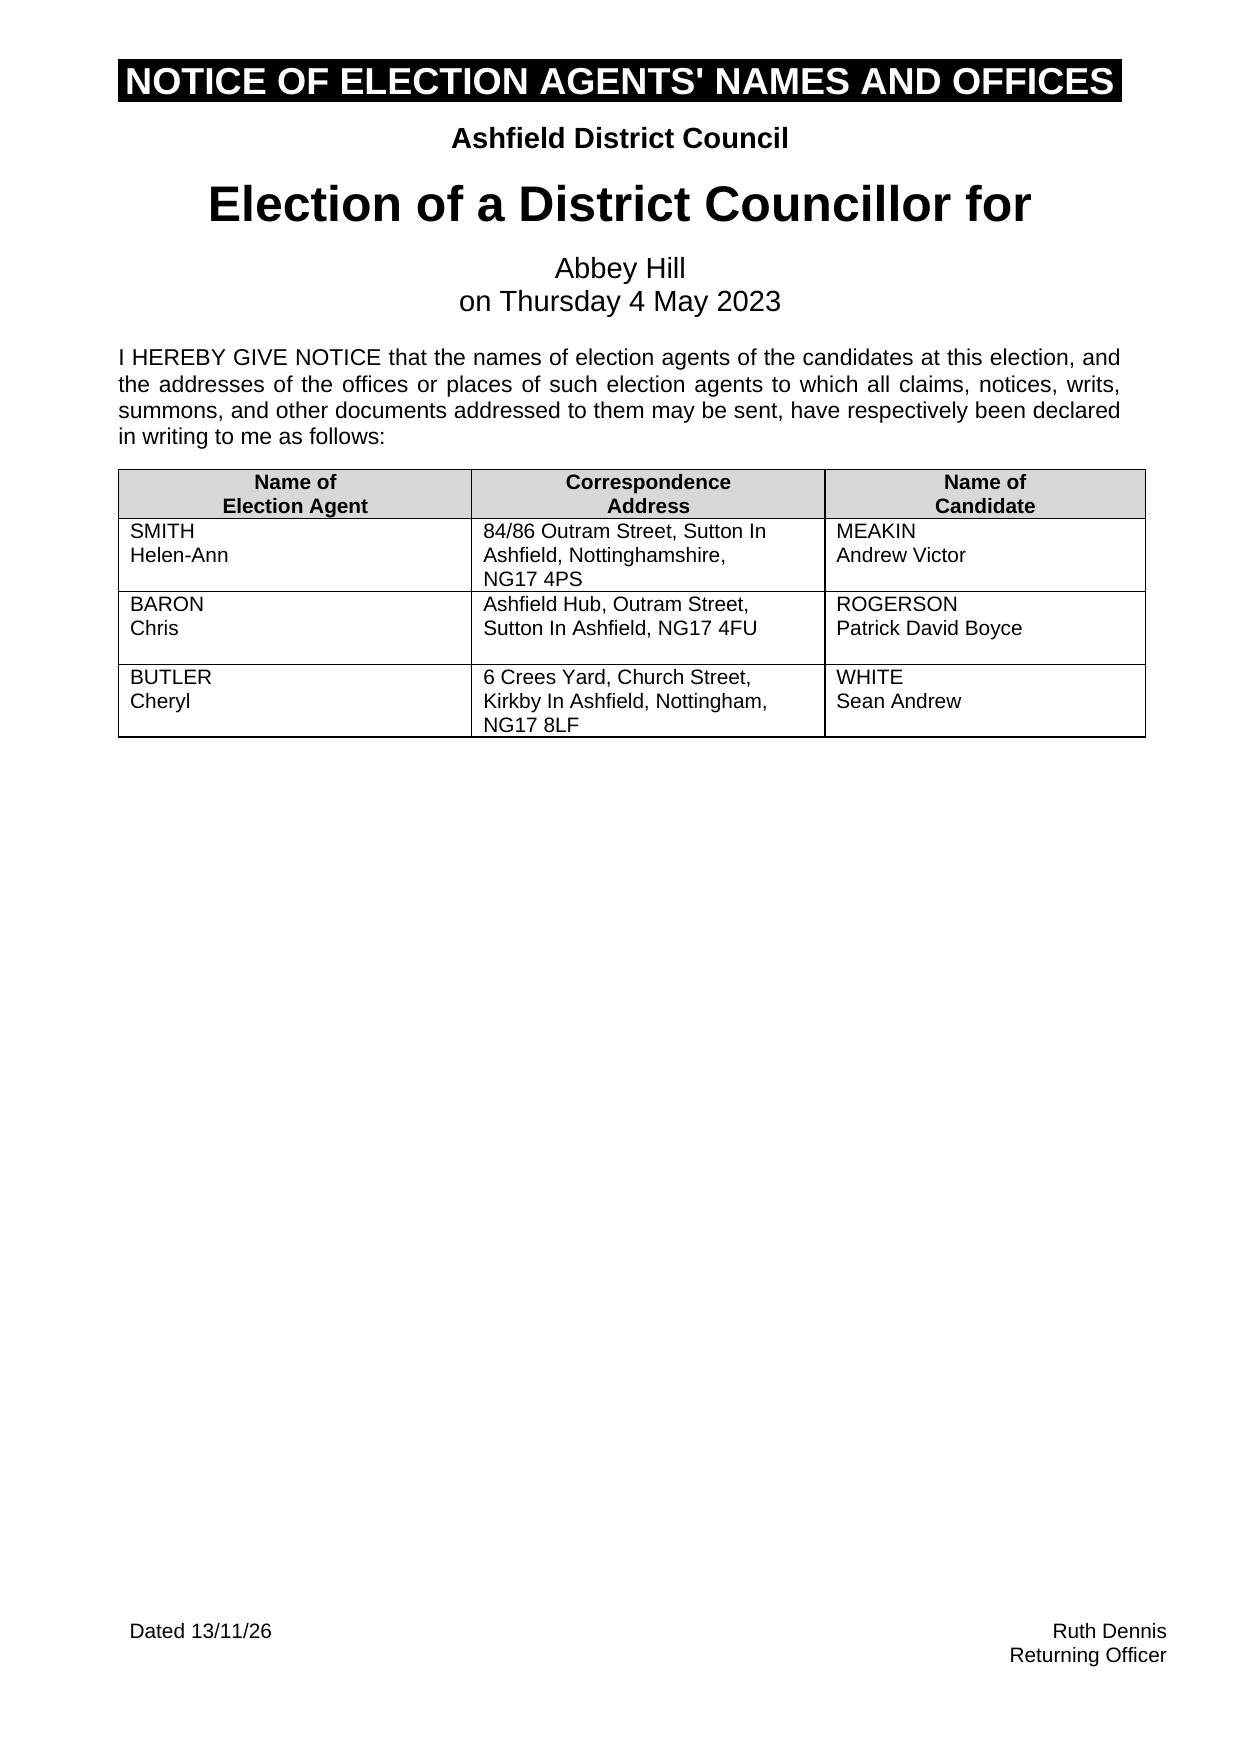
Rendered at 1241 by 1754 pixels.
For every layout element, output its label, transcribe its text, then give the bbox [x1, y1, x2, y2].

table_cell SMITH Helen-Ann [119, 519, 471, 591]
table_cell WHITE Sean Andrew [826, 665, 1145, 736]
text Abbey Hill [118, 251, 1122, 284]
table_cell Ashfield Hub, Outram Street, Sutton In Ashfield, NG17 4FU [472, 592, 824, 663]
table_header Correspondence Address [472, 470, 824, 518]
table_cell ROGERSON Patrick David Boyce [826, 592, 1145, 663]
table_header Name of Election Agent [119, 470, 471, 518]
text Ashfield District Council [118, 121, 1122, 155]
table_cell BUTLER Cheryl [119, 665, 471, 736]
text on Thursday 4 May 2023 [118, 284, 1122, 318]
text I HEREBY GIVE NOTICE that the names of election agents of the candidates at this election, and the addresses of the offices or places of such election agents to which all claims, notices, writs, summons, and other documents addressed to them may be sent, have respectively been declared in writing to me as follows: [118, 344, 1122, 449]
table_header Name of Candidate [826, 470, 1145, 518]
table_cell BARON Chris [119, 592, 471, 663]
table_cell 6 Crees Yard, Church Street, Kirkby In Ashfield, Nottingham, NG17 8LF [472, 665, 824, 736]
table_cell MEAKIN Andrew Victor [826, 519, 1145, 591]
text Election of a District Councillor for [118, 174, 1122, 232]
text NOTICE OF ELECTION AGENTS' NAMES AND OFFICES [118, 59, 1122, 102]
table_cell 84/86 Outram Street, Sutton In Ashfield, Nottinghamshire, NG17 4PS [472, 519, 824, 591]
